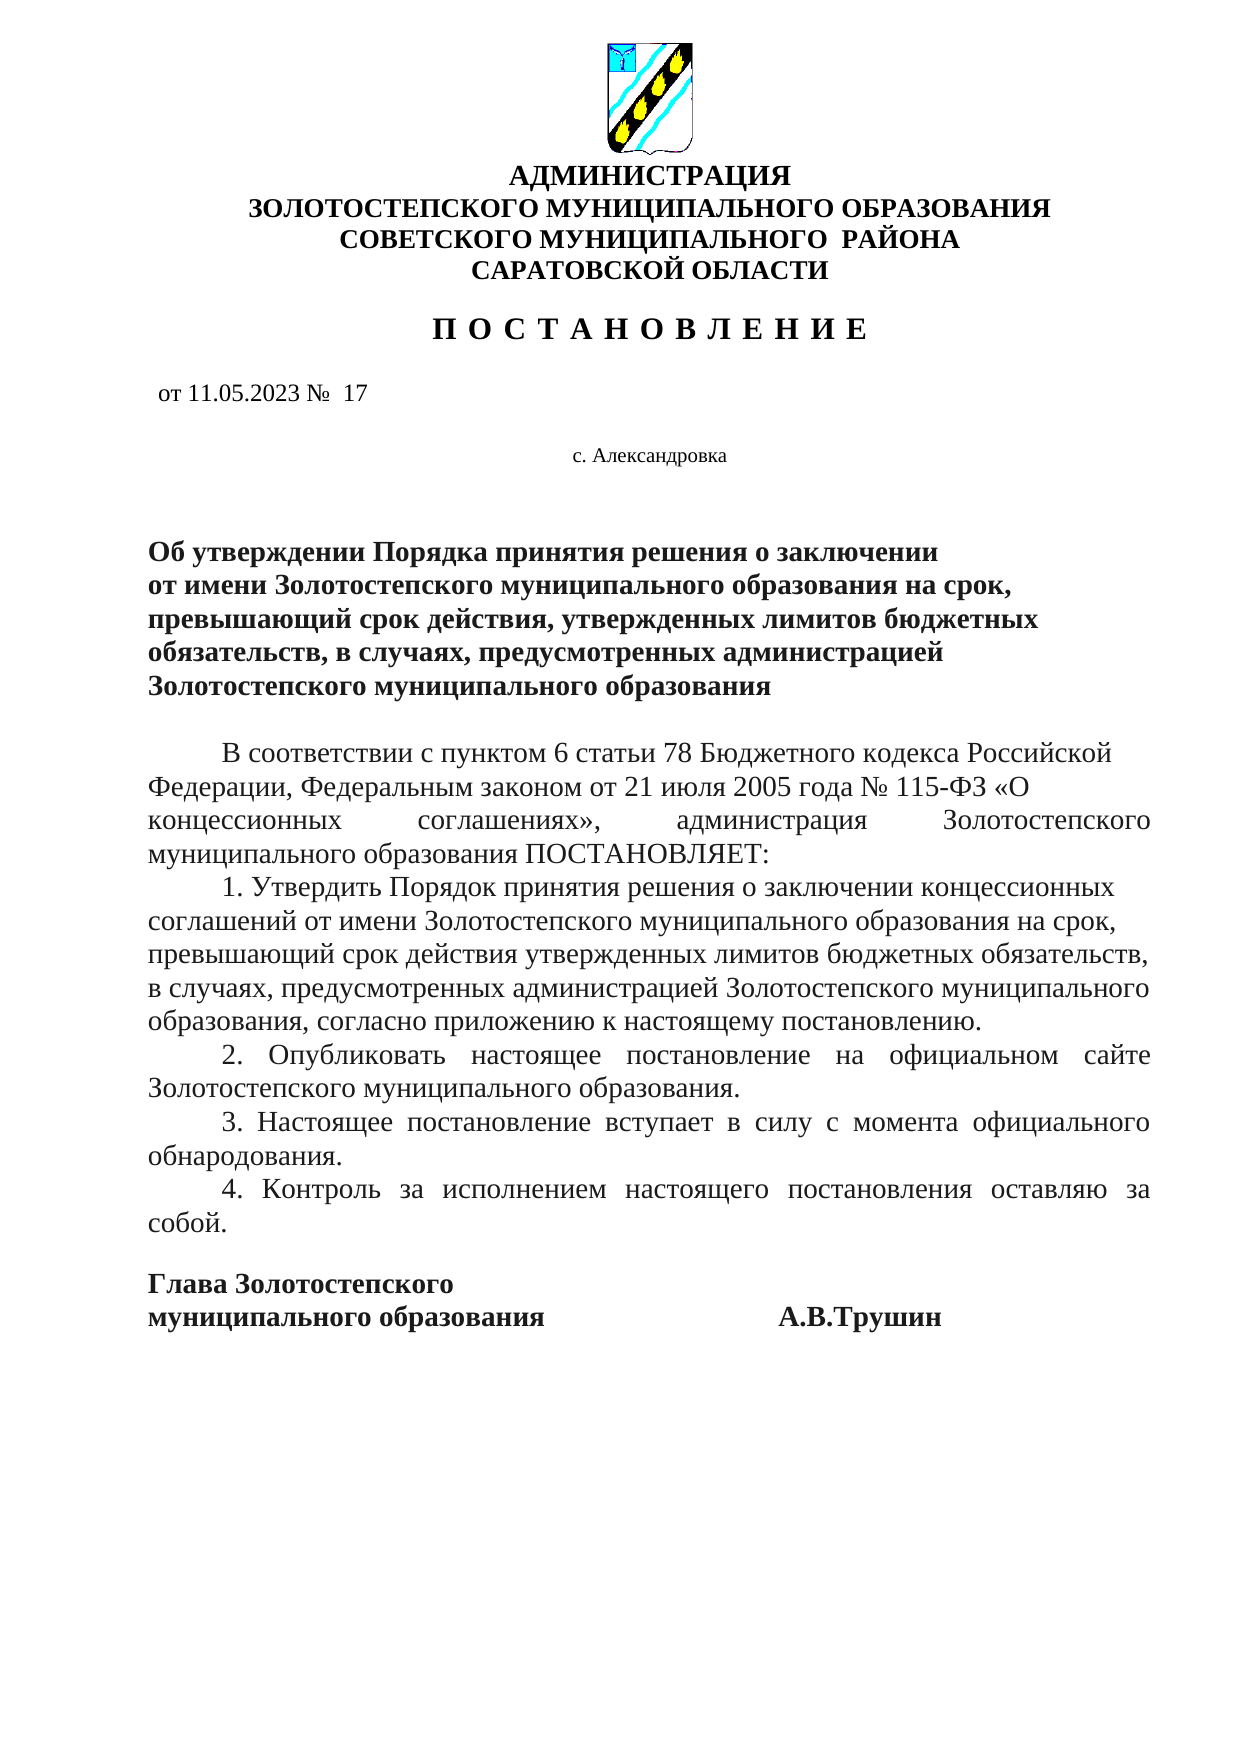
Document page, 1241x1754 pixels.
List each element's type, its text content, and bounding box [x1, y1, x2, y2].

text 3. Настоящее постановление вступает в силу с момента официального обнародования. [148, 1104, 1152, 1171]
text 1. Утвердить Порядок принятия решения о заключении концессионных [148, 869, 1152, 903]
text муниципального образования А.В.Трушин [148, 1299, 1152, 1333]
text Об утверждении Порядка принятия решения о заключении [148, 534, 1152, 567]
text 4. Контроль за исполнением настоящего постановления оставляю за собой. [148, 1171, 1152, 1238]
text от 11.05.2023 № 17 [158, 378, 621, 407]
text соглашений от имени Золотостепского муниципального образования на срок, [148, 903, 1152, 936]
subtitle АДМИНИСТРАЦИЯ [148, 158, 1152, 192]
text превышающий срок действия утвержденных лимитов бюджетных обязательств, [148, 936, 1152, 970]
subtitle САРАТОВСКОЙ ОБЛАСТИ [148, 254, 1152, 286]
text с. Александровка [148, 443, 1152, 467]
text образования, согласно приложению к настоящему постановлению. [148, 1003, 1152, 1037]
text ЗОЛОТОСТЕПСКОГО МУНИЦИПАЛЬНОГО ОБРАЗОВАНИЯ [148, 192, 1152, 223]
text Федерации, Федеральным законом от 21 июля 2005 года № 115-ФЗ «О [148, 769, 1152, 802]
text Глава Золотостепского [148, 1266, 1152, 1299]
text В соответствии с пунктом 6 статьи 78 Бюджетного кодекса Российской [148, 735, 1152, 769]
text от имени Золотостепского муниципального образования на срок, превышающий срок действия, утвержденных лимитов бюджетных обязательств, в случаях, предусмотренных администрацией Золотостепского муниципального образования [148, 567, 1152, 702]
text концессионных соглашениях», администрация Золотостепского муниципального образования ПОСТАНОВЛЯЕТ: [148, 802, 1152, 869]
text ПОСТАНОВЛЕНИЕ [148, 311, 1152, 346]
subtitle СОВЕТСКОГО МУНИЦИПАЛЬНОГО РАЙОНА [148, 223, 1152, 254]
text 2. Опубликовать настоящее постановление на официальном сайте Золотостепского муниципального образования. [148, 1037, 1152, 1104]
text в случаях, предусмотренных администрацией Золотостепского муниципального [148, 970, 1152, 1003]
